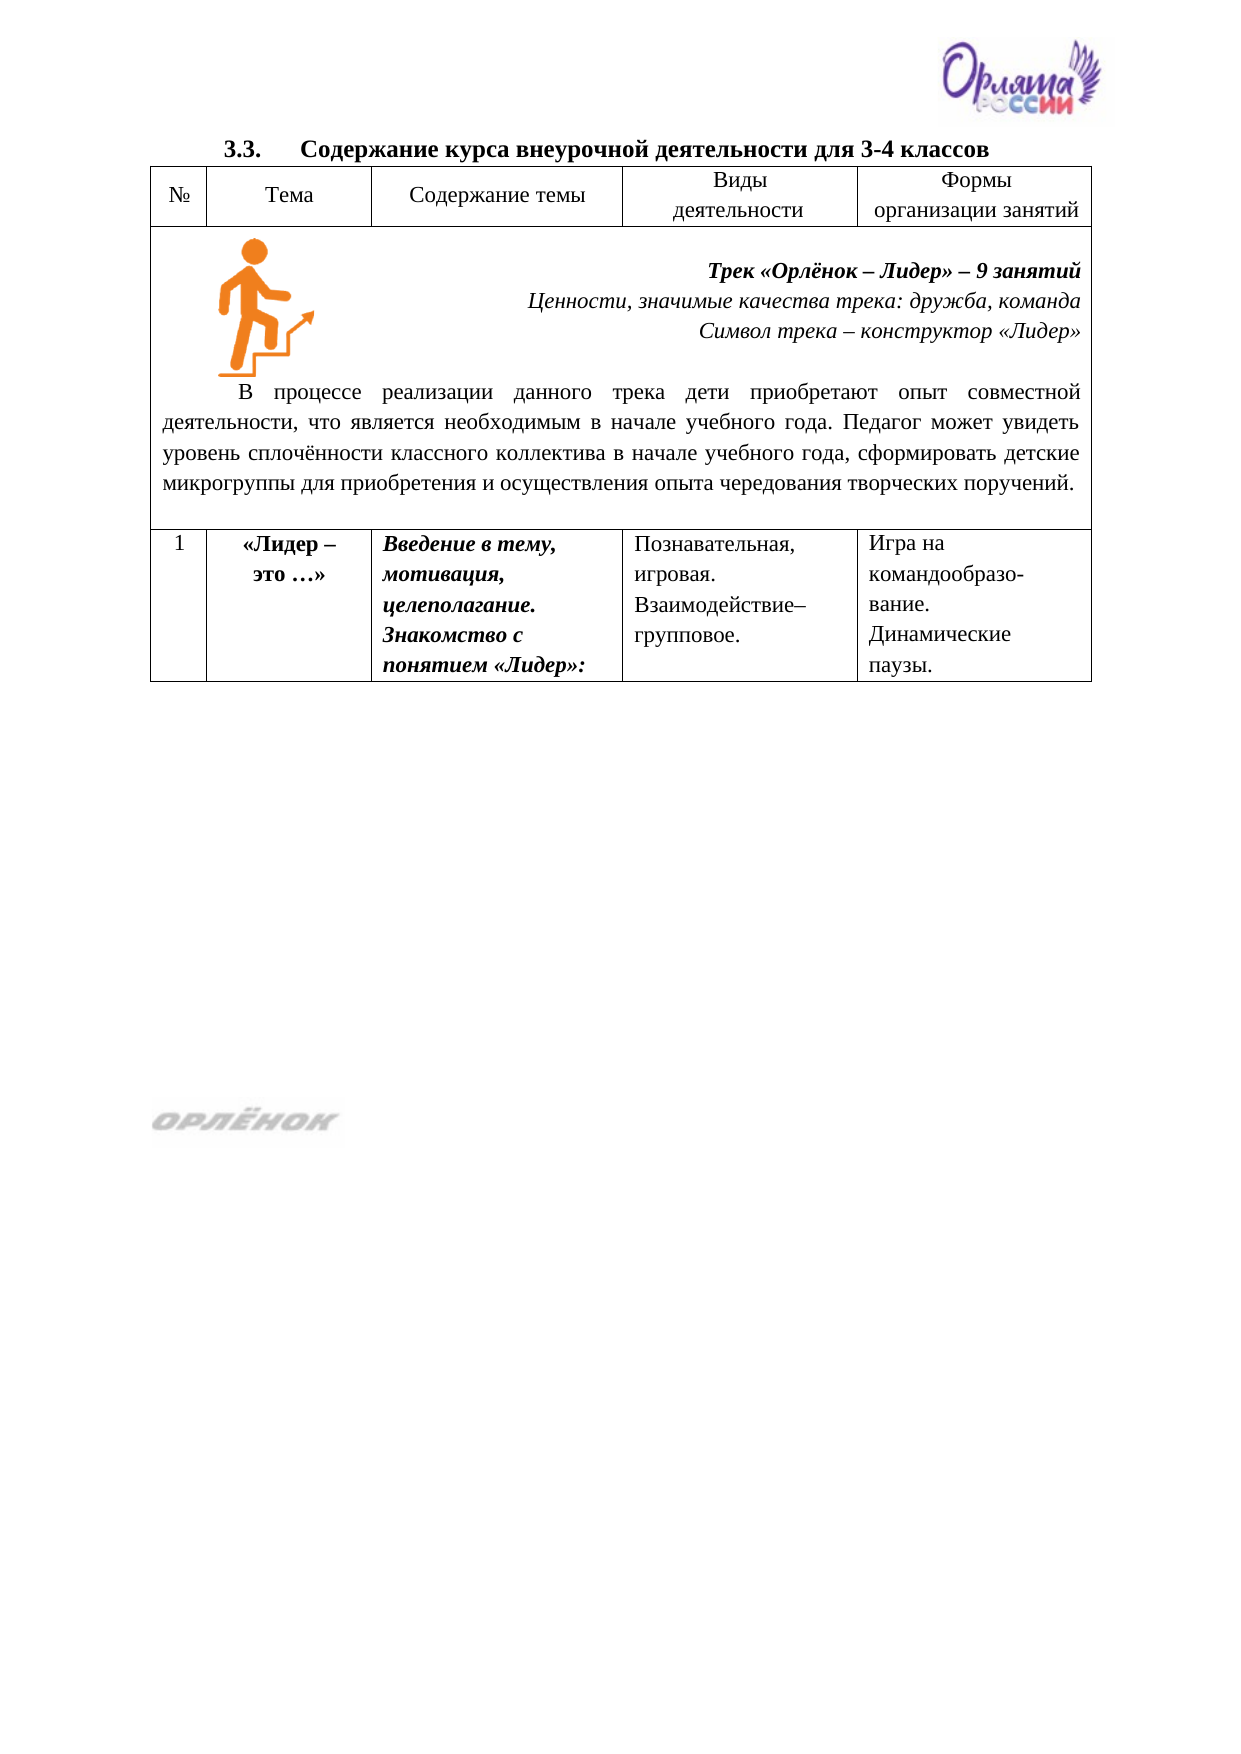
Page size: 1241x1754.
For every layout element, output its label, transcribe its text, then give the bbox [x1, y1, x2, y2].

table_header Формы организации занятий [858, 167, 1091, 226]
table_header № [151, 167, 206, 226]
table_cell Игра на командообразо- вание. Динамические паузы. [858, 530, 1091, 681]
table_cell Познавательная, игровая. Взаимодействие– групповое. [623, 530, 857, 681]
table_header Содержание темы [372, 167, 622, 226]
subtitle 3.3. Содержание курса внеурочной деятельности для 3-4 классов [224, 134, 1138, 163]
table_cell 1 [151, 530, 206, 681]
table_header Тема [207, 167, 371, 226]
table_header Виды деятельности [623, 167, 857, 226]
picture [151, 1097, 346, 1148]
table_cell «Лидер – это …» [207, 530, 371, 681]
table_cell Трек «Орлёнок – Лидер» – 9 занятий Ценности, значимые качества трека: дружба, команда Символ трека – конструктор «Лидер» В процессе реализации данного трека дети приобретают опыт совместной деятельности, что является необходимым в начале учебного года. Педагог может увидеть уровень сплочённости классного коллектива в начале учебного года, сформировать детские микрогруппы для приобретения и осуществления опыта чередования творческих поручений. [151, 227, 1091, 529]
table_cell Введение в тему, мотивация, целеполагание. Знакомство с понятием «Лидер»: [372, 530, 622, 681]
picture [937, 37, 1116, 127]
